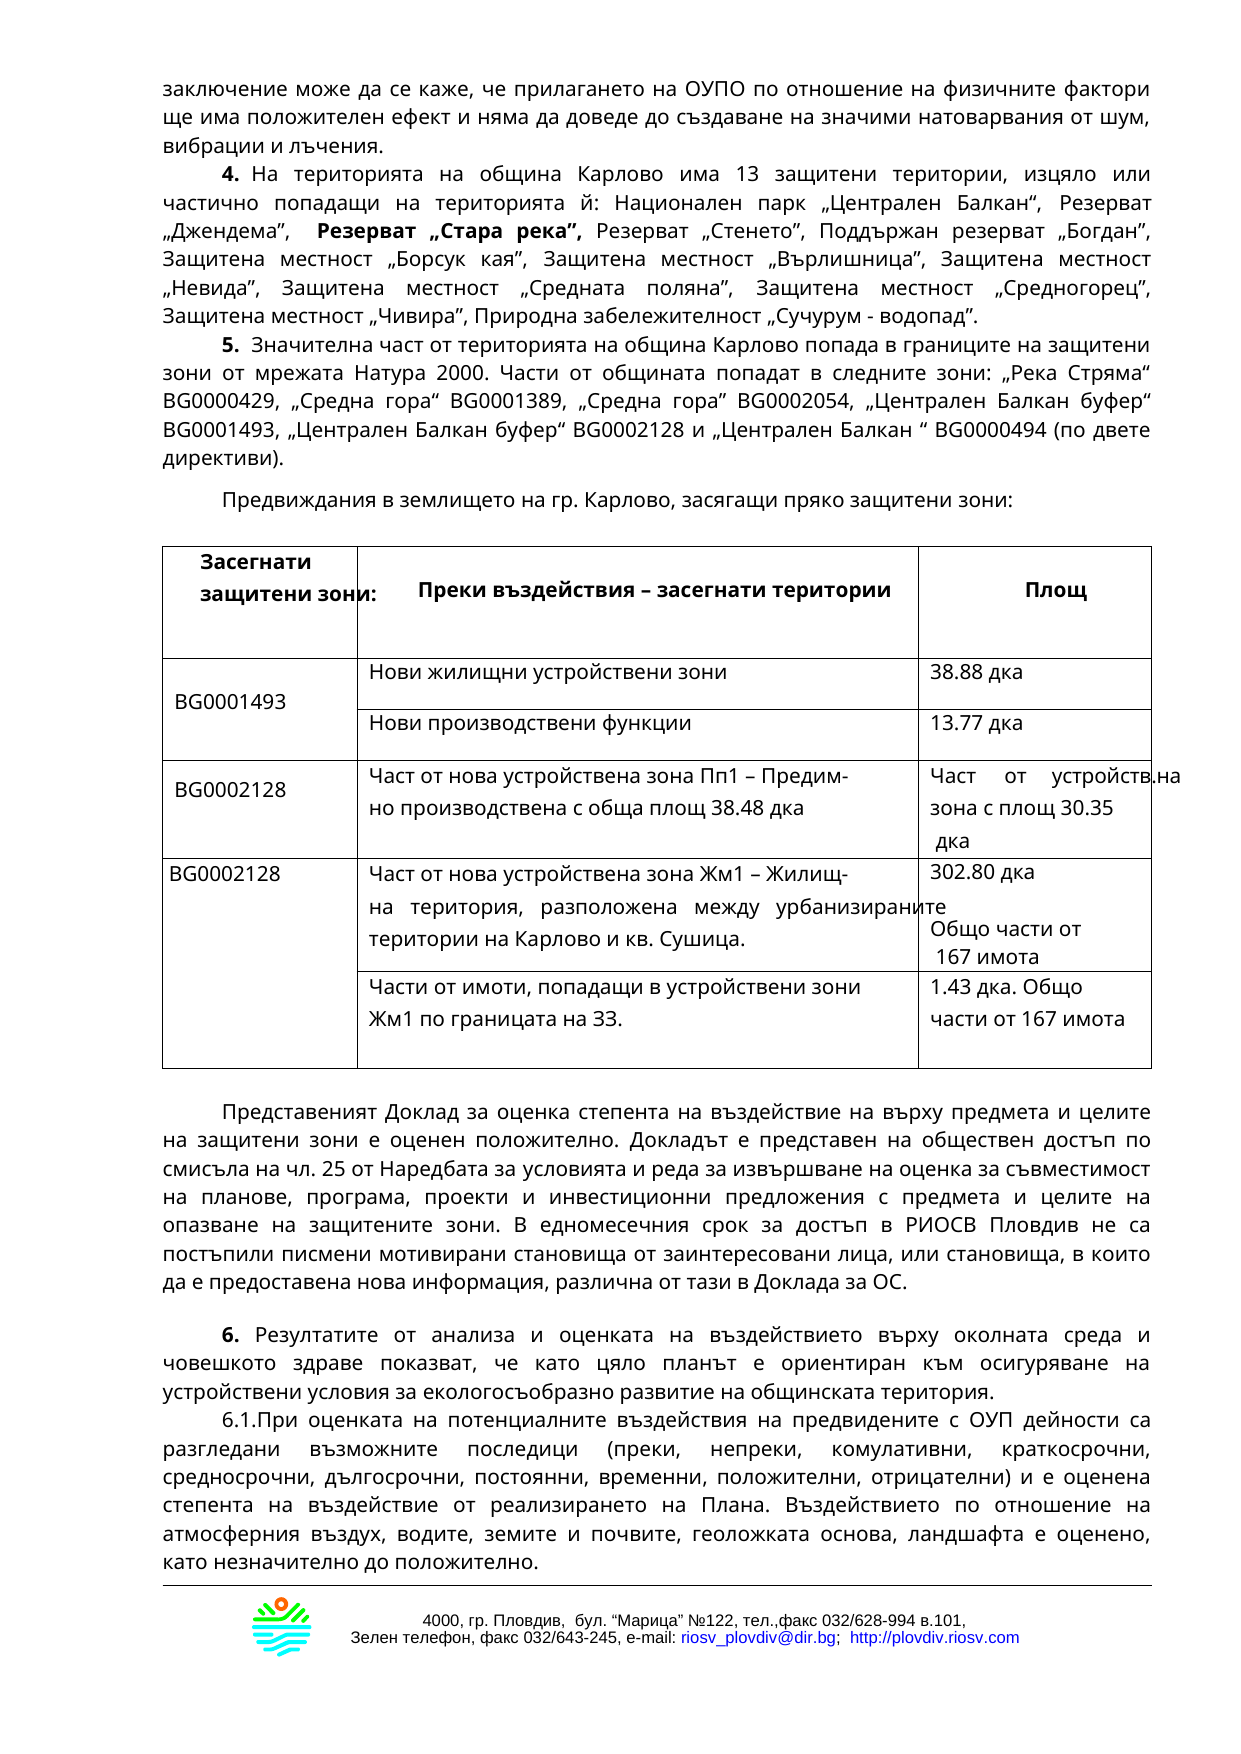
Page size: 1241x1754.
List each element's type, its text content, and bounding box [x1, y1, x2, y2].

table_cell 38.88 дка [919, 659, 1151, 708]
text Представеният Доклад за оценка степента на въздействие на върху предмета и целите на защитени зони е оценен положително. Докладът е представен на обществен достъп по смисъла на чл. 25 от Наредбата за условията и реда за извършване на оценка за съвместимост на планове, програма, проекти и инвестиционни предложения с предмета и целите на опазване на защитените зони. В едномесечния срок за достъп в РИОСВ Пловдив не са постъпили писмени мотивирани становища от заинтересовани лица, или становища, в които да е предоставена нова информация, различна от тази в Доклада за ОС. [162, 1097, 1152, 1296]
text 6. Резултатите от анализа и оценката на въздействието върху околната среда и човешкото здраве показват, че като цяло планът е ориентиран към осигуряване на устройствени условия за екологосъобразно развитие на общинската територия. [162, 1320, 1152, 1405]
list Значителна част от територията на община Карлово попада в границите на защитени зони от мрежата Натура 2000. Части от общината попадат в следните зони: „Река Стряма“ BG0000429, „Средна гора“ BG0001389, „Средна гора” BG0002054, „Централен Балкан буфер“ BG0001493, „Централен Балкан буфер“ BG0002128 и „Централен Балкан “ BG0000494 (по двете директиви). [162, 330, 1152, 472]
text 6.1.При оценката на потенциалните въздействия на предвидените с ОУП дейности са разгледани възможните последици (преки, непреки, комулативни, краткосрочни, средносрочни, дългосрочни, постоянни, временни, положителни, отрицателни) и е оценена степента на въздействие от реализирането на Плана. Въздействието по отношение на атмосферния въздух, водите, земите и почвите, геоложката основа, ландшафта е оценено, като незначително до положително. [162, 1405, 1152, 1576]
table_cell Част от нова устройствена зона Пп1 – Предим- но производствена с обща площ 38.48 дка [358, 761, 918, 858]
list На територията на община Карлово има 13 защитени територии, изцяло или частично попадащи на територията й: Национален парк „Централен Балкан“, Резерват „Джендема”, Резерват „Стара река”, Резерват „Стенето”, Поддържан резерват „Богдан”, Защитена местност „Борсук кая”, Защитена местност „Върлишница”, Защитена местност „Невида”, Защитена местност „Средната поляна”, Защитена местност „Средногорец”, Защитена местност „Чивира”, Природна забележителност „Сучурум - водопад”. [162, 159, 1152, 330]
table_header Площ [919, 547, 1151, 658]
table_cell 13.77 дка [919, 710, 1151, 760]
table_header Преки въздействия – засегнати територии [358, 547, 918, 658]
table_cell Нови производствени функции [358, 710, 918, 760]
table_cell Част от нова устройствена зона Жм1 – Жилищ- на територия, разположена между урбанизираните територии на Карлово и кв. Сушица. [358, 859, 918, 971]
table_cell BG0002128 [163, 859, 357, 1067]
table_cell BG0002128 [163, 761, 357, 858]
table_cell 1.43 дка. Общо части от 167 имота [919, 972, 1151, 1067]
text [162, 74, 1152, 159]
table_cell BG0001493 [163, 659, 357, 760]
table_header Засегнати защитени зони: [163, 547, 357, 658]
table_cell Част от устройств.на зона с площ 30.35 дка [919, 761, 1151, 858]
table_cell 302.80 дка Общо части от 167 имота [919, 859, 1151, 971]
table_cell Нови жилищни устройствени зони [358, 659, 918, 708]
table_cell Части от имоти, попадащи в устройствени зони Жм1 по границата на ЗЗ. [358, 972, 918, 1067]
text Предвиждания в землището на гр. Карлово, засягащи пряко защитени зони: [162, 485, 1152, 513]
